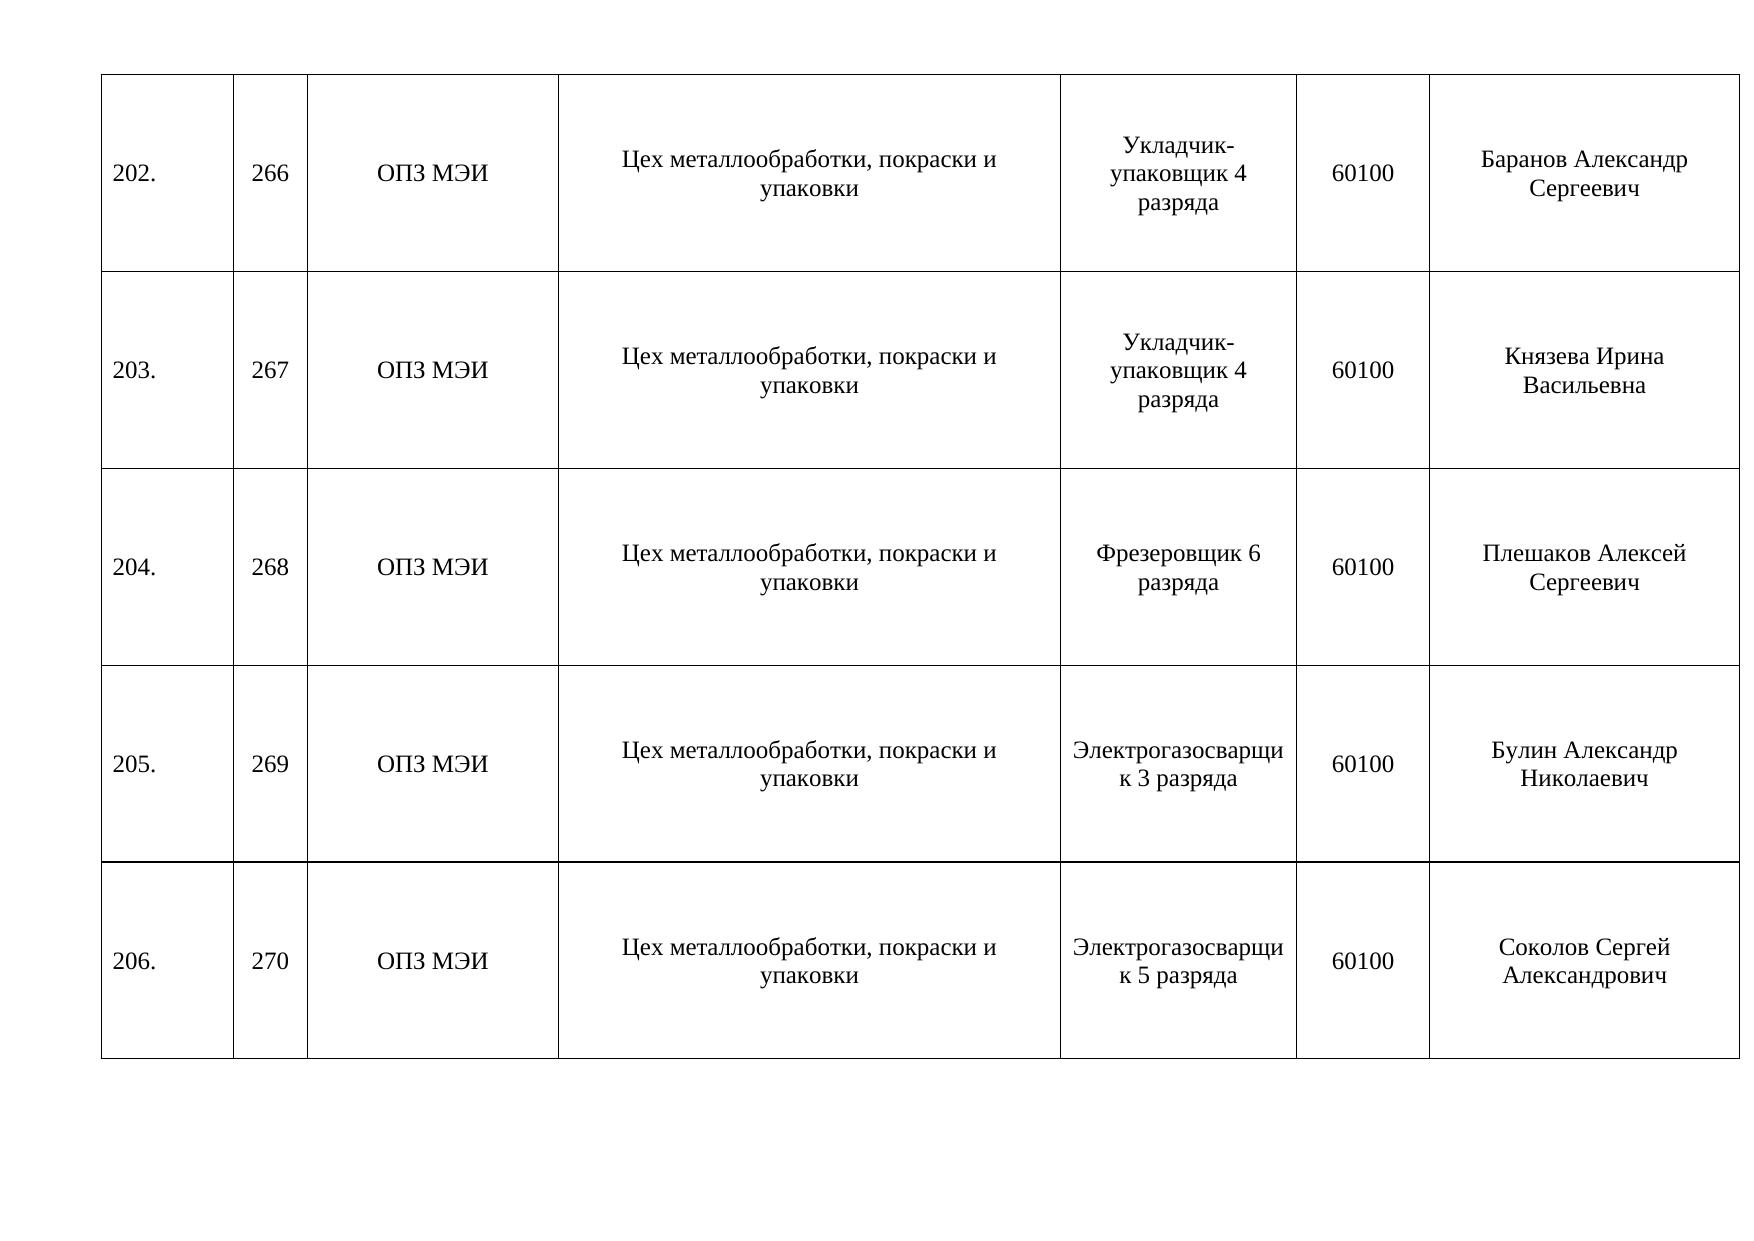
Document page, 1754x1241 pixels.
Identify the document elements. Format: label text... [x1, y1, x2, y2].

table_cell 268 [234, 469, 307, 664]
table_cell [102, 75, 233, 271]
table_cell ОПЗ МЭИ [308, 272, 558, 468]
table_cell Укладчик-упаковщик 4 разряда [1061, 272, 1296, 468]
table_cell Фрезеровщик 6 разряда [1061, 469, 1296, 664]
table_cell 267 [234, 272, 307, 468]
table_cell Плешаков Алексей Сергеевич [1430, 469, 1739, 664]
table_cell 60100 [1297, 272, 1429, 468]
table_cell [559, 272, 1060, 468]
table_cell Цех металлообработки, покраски и упаковки [559, 469, 1060, 664]
table_cell 60100 [1297, 863, 1429, 1058]
table_cell Электрогазосварщик 3 разряда [1061, 666, 1296, 861]
table_cell [102, 469, 233, 664]
table_cell Соколов Сергей Александрович [1430, 863, 1739, 1058]
table_cell ОПЗ МЭИ [308, 469, 558, 664]
table_cell 269 [234, 666, 307, 861]
table_cell 60100 [1297, 666, 1429, 861]
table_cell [559, 863, 1060, 1058]
table_cell Цех металлообработки, покраски и упаковки [559, 666, 1060, 861]
table_cell 266 [234, 75, 307, 271]
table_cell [1061, 863, 1296, 1058]
table_cell ОПЗ МЭИ [308, 863, 558, 1058]
table_cell 60100 [1297, 469, 1429, 664]
table_cell ОПЗ МЭИ [308, 75, 558, 271]
table_cell Князева Ирина Васильевна [1430, 272, 1739, 468]
table_cell [102, 666, 233, 861]
table_cell [102, 272, 233, 468]
table_cell Булин Александр Николаевич [1430, 666, 1739, 861]
table_cell Укладчик-упаковщик 4 разряда [1061, 75, 1296, 271]
table_cell 60100 [1297, 75, 1429, 271]
table_cell 270 [234, 863, 307, 1058]
table_cell [102, 863, 233, 1058]
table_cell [559, 75, 1060, 271]
table_cell Баранов Александр Сергеевич [1430, 75, 1739, 271]
table_cell ОПЗ МЭИ [308, 666, 558, 861]
